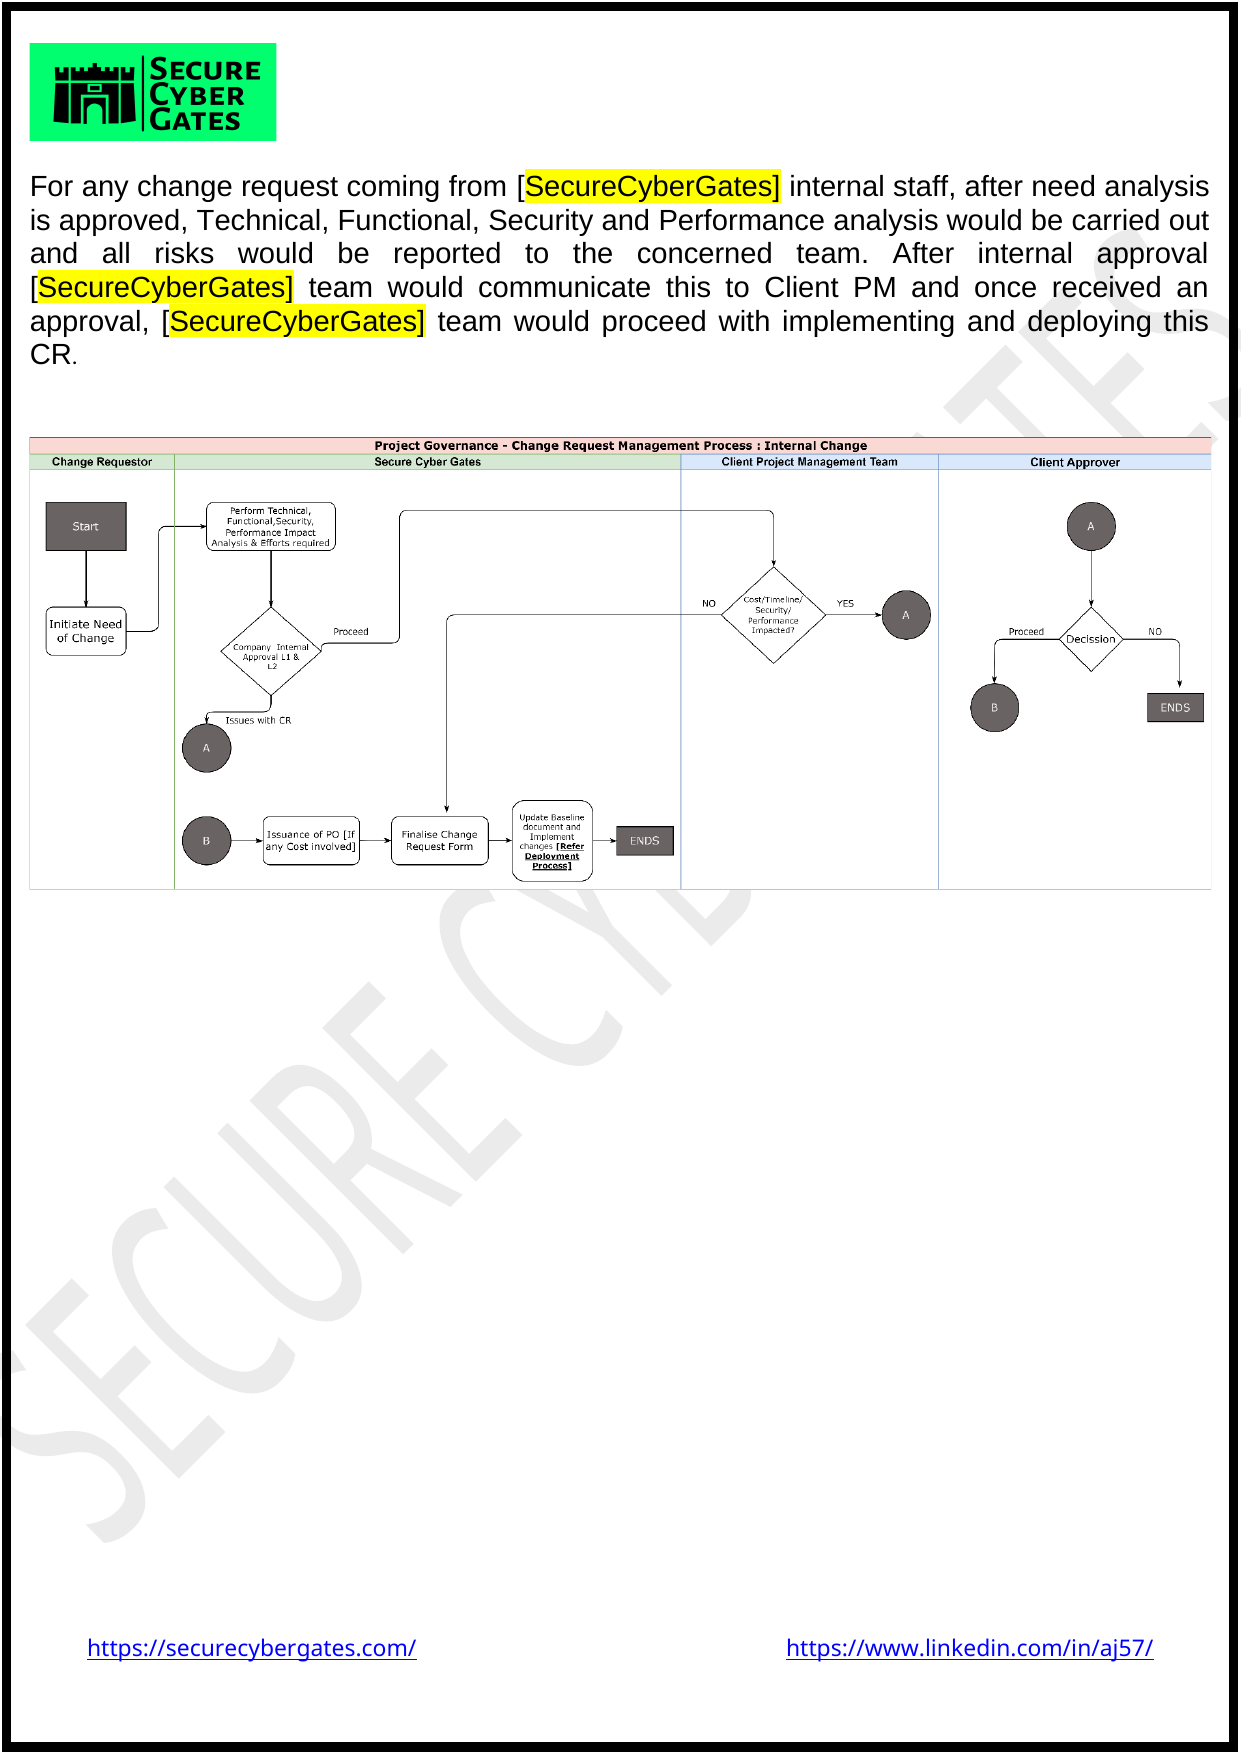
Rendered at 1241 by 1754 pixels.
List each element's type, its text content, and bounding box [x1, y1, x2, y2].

picture [29, 43, 277, 141]
text For any change request coming from [SecureCyberGates] internal staff, after need analysis is approved, Technical, Functional, Security and Performance analysis would be carried out and all risks would be reported to the concerned team. After internal approval [SecureCyberGates] team would communicate this to Client PM and once received an approval, [SecureCyberGates] team would proceed with implementing and deploying this CR. [29, 169, 1211, 371]
picture [29, 437, 1212, 890]
